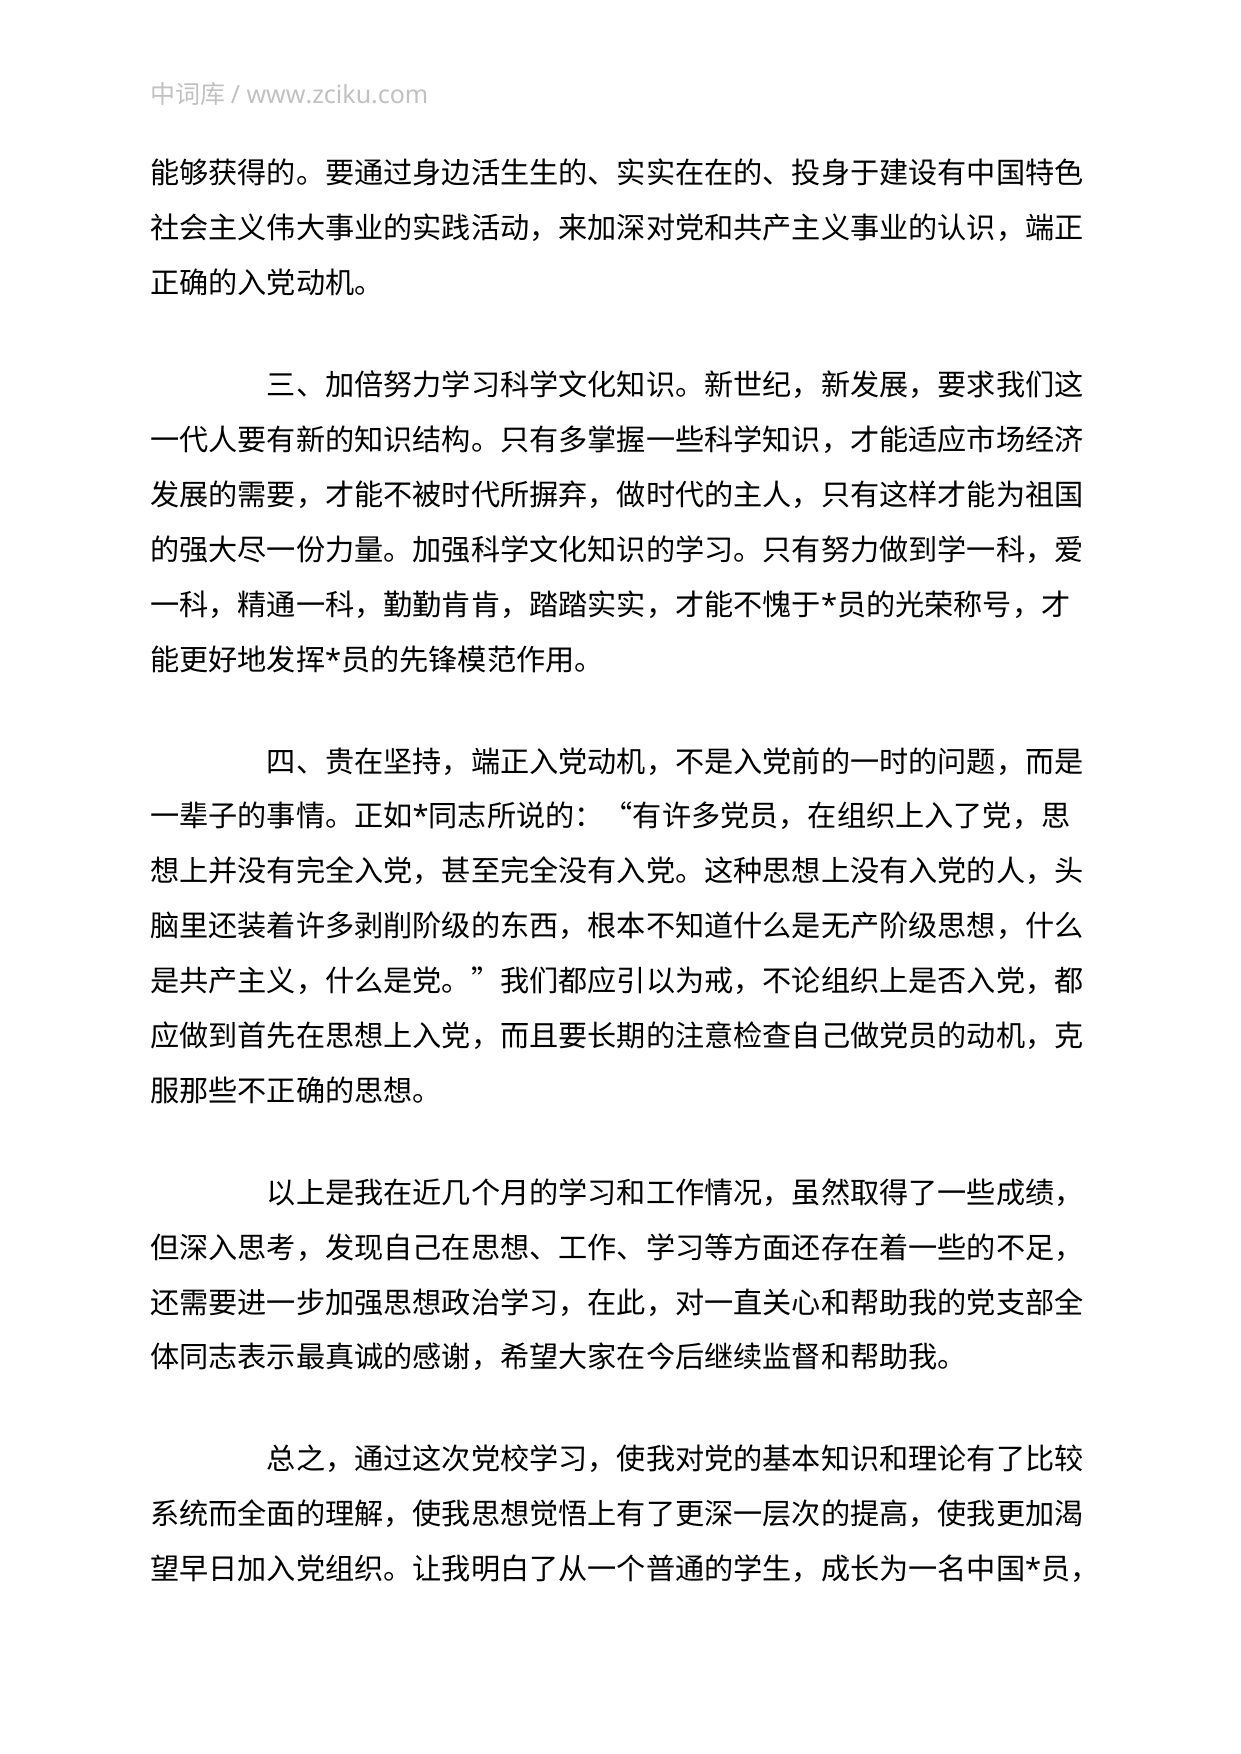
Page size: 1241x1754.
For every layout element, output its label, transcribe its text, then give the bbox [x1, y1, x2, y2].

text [150, 150, 1090, 302]
text 四、贵在坚持，端正入党动机，不是入党前的一时的问题，而是一辈子的事情。正如*同志所说的：“有许多党员，在组织上入了党，思想上并没有完全入党，甚至完全没有入党。这种思想上没有入党的人，头脑里还装着许多剥削阶级的东西，根本不知道什么是无产阶级思想，什么是共产主义，什么是党。”我们都应引以为戒，不论组织上是否入党，都应做到首先在思想上入党，而且要长期的注意检查自己做党员的动机，克服那些不正确的思想。 [150, 738, 1090, 1110]
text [150, 1436, 1090, 1588]
text 三、加倍努力学习科学文化知识。新世纪，新发展，要求我们这一代人要有新的知识结构。只有多掌握一些科学知识，才能适应市场经济发展的需要，才能不被时代所摒弃，做时代的主人，只有这样才能为祖国的强大尽一份力量。加强科学文化知识的学习。只有努力做到学一科，爱一科，精通一科，勤勤肯肯，踏踏实实，才能不愧于*员的光荣称号，才能更好地发挥*员的先锋模范作用。 [150, 362, 1090, 678]
text 以上是我在近几个月的学习和工作情况，虽然取得了一些成绩，但深入思考，发现自己在思想、工作、学习等方面还存在着一些的不足，还需要进一步加强思想政治学习，在此，对一直关心和帮助我的党支部全体同志表示最真诚的感谢，希望大家在今后继续监督和帮助我。 [150, 1169, 1090, 1376]
